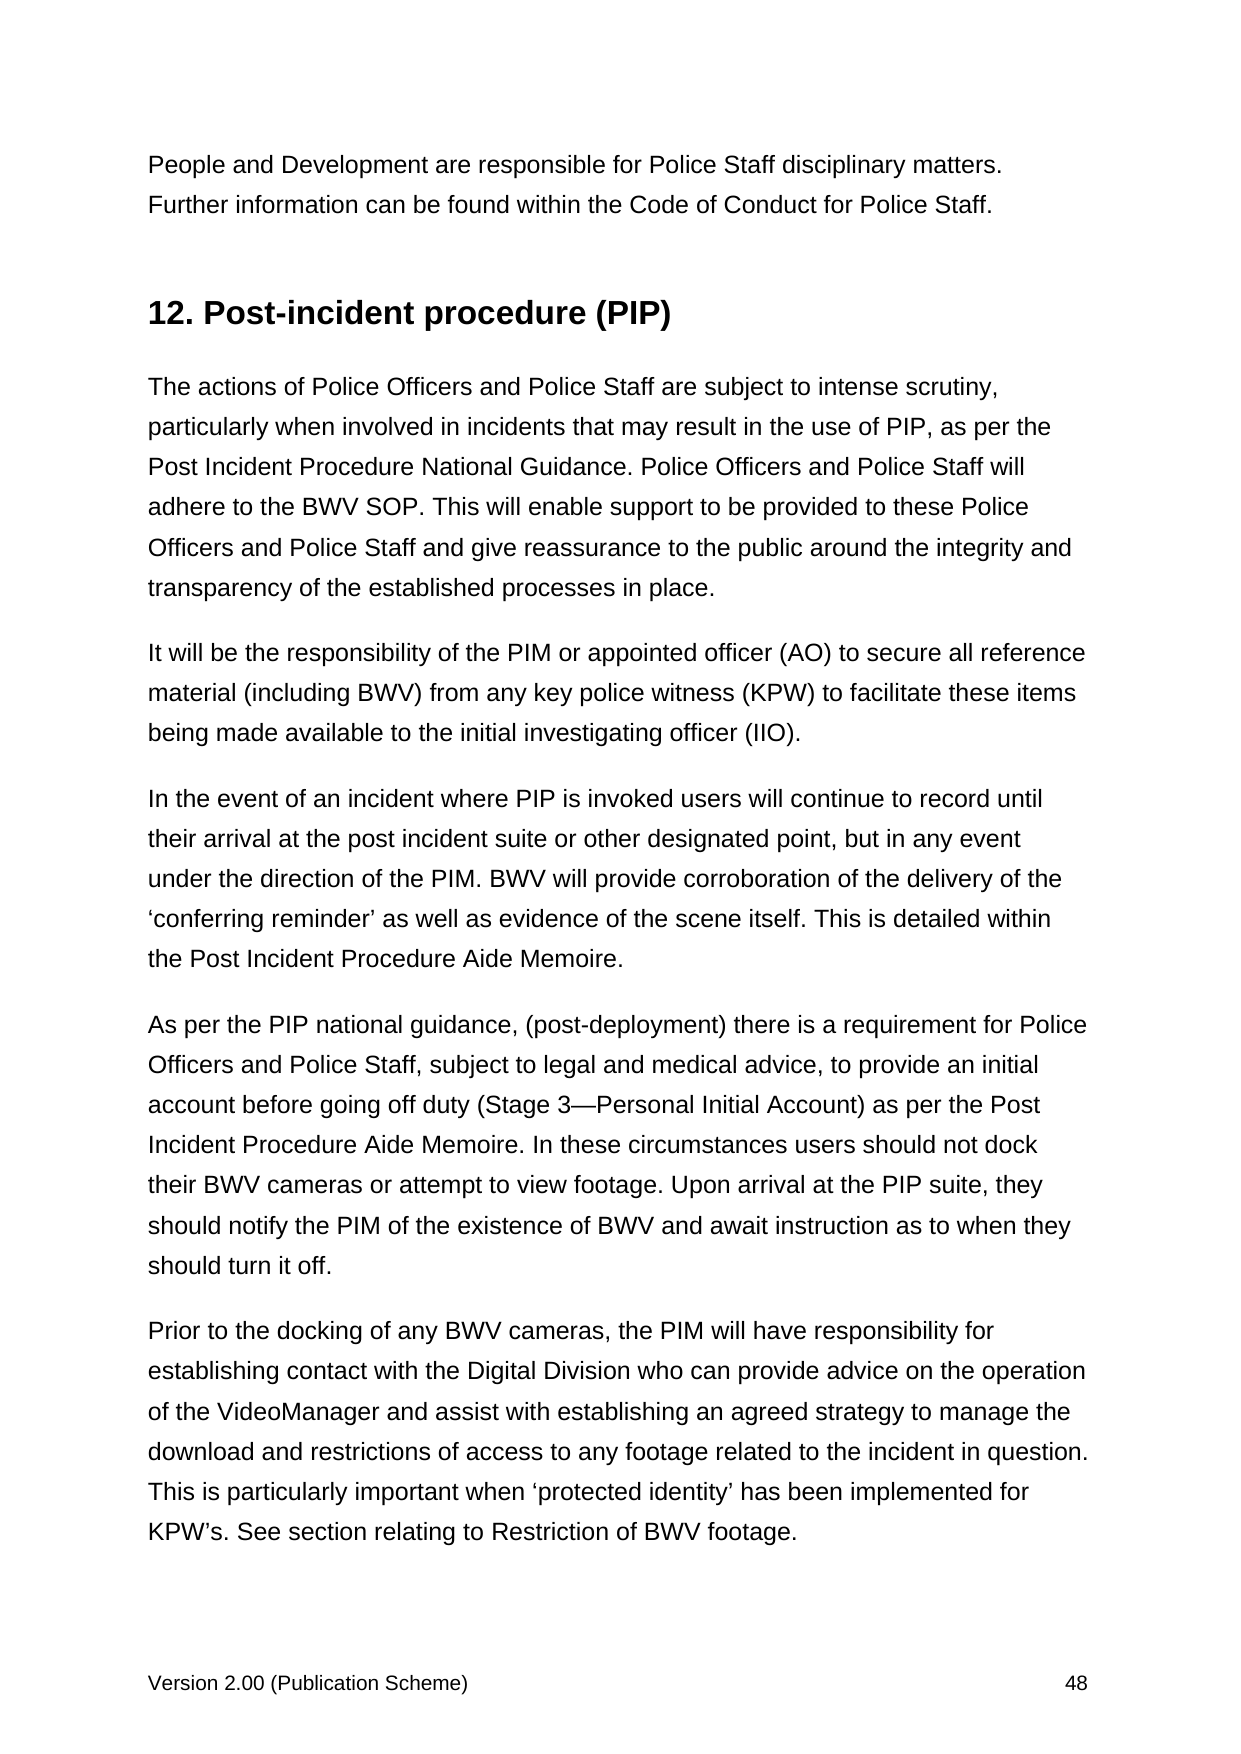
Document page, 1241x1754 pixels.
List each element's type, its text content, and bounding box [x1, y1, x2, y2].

text As per the PIP national guidance, (post-deployment) there is a requirement for Police Officers and Police Staff, subject to legal and medical advice, to provide an initial account before going off duty (Stage 3—Personal Initial Account) as per the Post Incident Procedure Aide Memoire. In these circumstances users should not dock their BWV cameras or attempt to view footage. Upon arrival at the PIP suite, they should notify the PIM of the existence of BWV and await instruction as to when they should turn it off. [148, 1009, 1090, 1279]
text People and Development are responsible for Police Staff disciplinary matters. Further information can be found within the Code of Conduct for Police Staff. [148, 150, 1090, 219]
text The actions of Police Officers and Police Staff are subject to intense scrutiny, particularly when involved in incidents that may result in the use of PIP, as per the Post Incident Procedure National Guidance. Police Officers and Police Staff will adhere to the BWV SOP. This will enable support to be provided to these Police Officers and Police Staff and give reassurance to the public around the integrity and transparency of the established processes in place. [148, 372, 1090, 601]
text Prior to the docking of any BWV cameras, the PIM will have responsibility for establishing contact with the Digital Division who can provide advice on the operation of the VideoManager and assist with establishing an agreed strategy to manage the download and restrictions of access to any footage related to the incident in question. This is particularly important when ‘protected identity’ has been implemented for KPW’s. See section relating to Restriction of BWV footage. [148, 1316, 1090, 1546]
text 12. Post-incident procedure (PIP) [148, 293, 1090, 331]
text It will be the responsibility of the PIM or appointed officer (AO) to secure all reference material (including BWV) from any key police witness (KPW) to facilitate these items being made available to the initial investigating officer (IIO). [148, 638, 1090, 747]
text In the event of an incident where PIP is invoked users will continue to record until their arrival at the post incident suite or other designated point, but in any event under the direction of the PIM. BWV will provide corroboration of the delivery of the ‘conferring reminder’ as well as evidence of the scene itself. This is detailed within the Post Incident Procedure Aide Memoire. [148, 783, 1090, 973]
